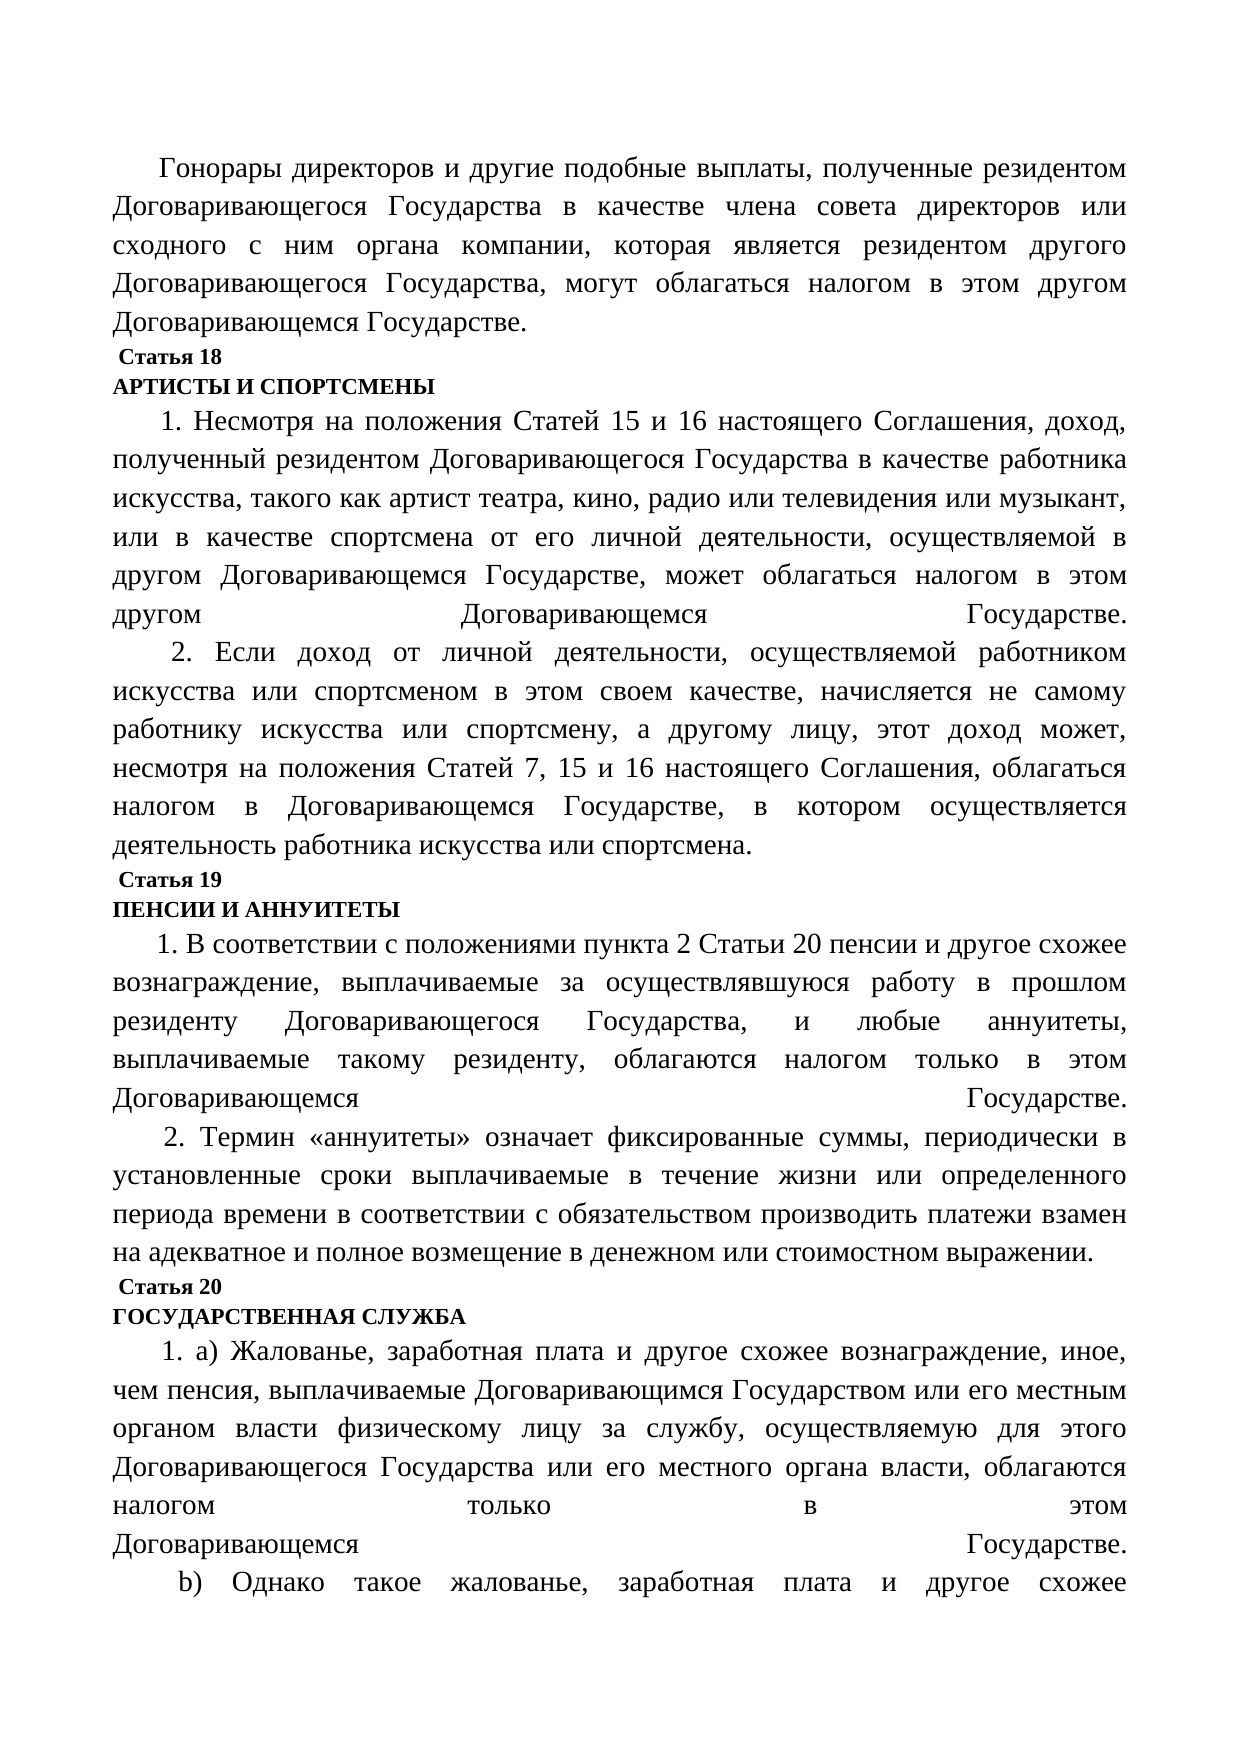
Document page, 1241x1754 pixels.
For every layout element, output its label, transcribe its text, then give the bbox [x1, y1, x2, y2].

text Гонорары директоров и другие подобные выплаты, полученные резидентом Договаривающегося Государства в качестве члена совета директоров или сходного с ним органа компании, которая является резидентом другого Договаривающегося Государства, могут облагаться налогом в этом другом Договаривающемся Государстве. [112, 150, 1128, 338]
text 1. Несмотря на положения Статей 15 и 16 настоящего Соглашения, доход, полученный резидентом Договаривающегося Государства в качестве работника искусства, такого как артист театра, кино, радио или телевидения или музыкант, или в качестве спортсмена от его личной деятельности, осуществляемой в другом Договаривающемся Государстве, может облагаться налогом в этом другом Договаривающемся Государстве. 2. Если доход от личной деятельности, осуществляемой работником искусства или спортсменом в этом своем качестве, начисляется не самому работнику искусства или спортсмену, а другому лицу, этот доход может, несмотря на положения Статей 7, 15 и 16 настоящего Соглашения, облагаться налогом в Договаривающемся Государстве, в котором осуществляется деятельность работника искусства или спортсмена. [112, 403, 1128, 861]
text Статья 18 АРТИСТЫ И СПОРТСМЕНЫ [112, 343, 1128, 399]
text Статья 20 ГОСУДАРСТВЕННАЯ СЛУЖБА [112, 1273, 1128, 1329]
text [112, 1333, 1128, 1598]
text 1. В соответствии с положениями пункта 2 Статьи 20 пенсии и другое схожее вознаграждение, выплачиваемые за осуществлявшуюся работу в прошлом резиденту Договаривающегося Государства, и любые аннуитеты, выплачиваемые такому резиденту, облагаются налогом только в этом Договаривающемся Государстве. 2. Термин «аннуитеты» означает фиксированные суммы, периодически в установленные сроки выплачиваемые в течение жизни или определенного периода времени в соответствии с обязательством производить платежи взамен на адекватное и полное возмещение в денежном или стоимостном выражении. [112, 926, 1128, 1268]
text Статья 19 ПЕНСИИ И АННУИТЕТЫ [112, 866, 1128, 922]
